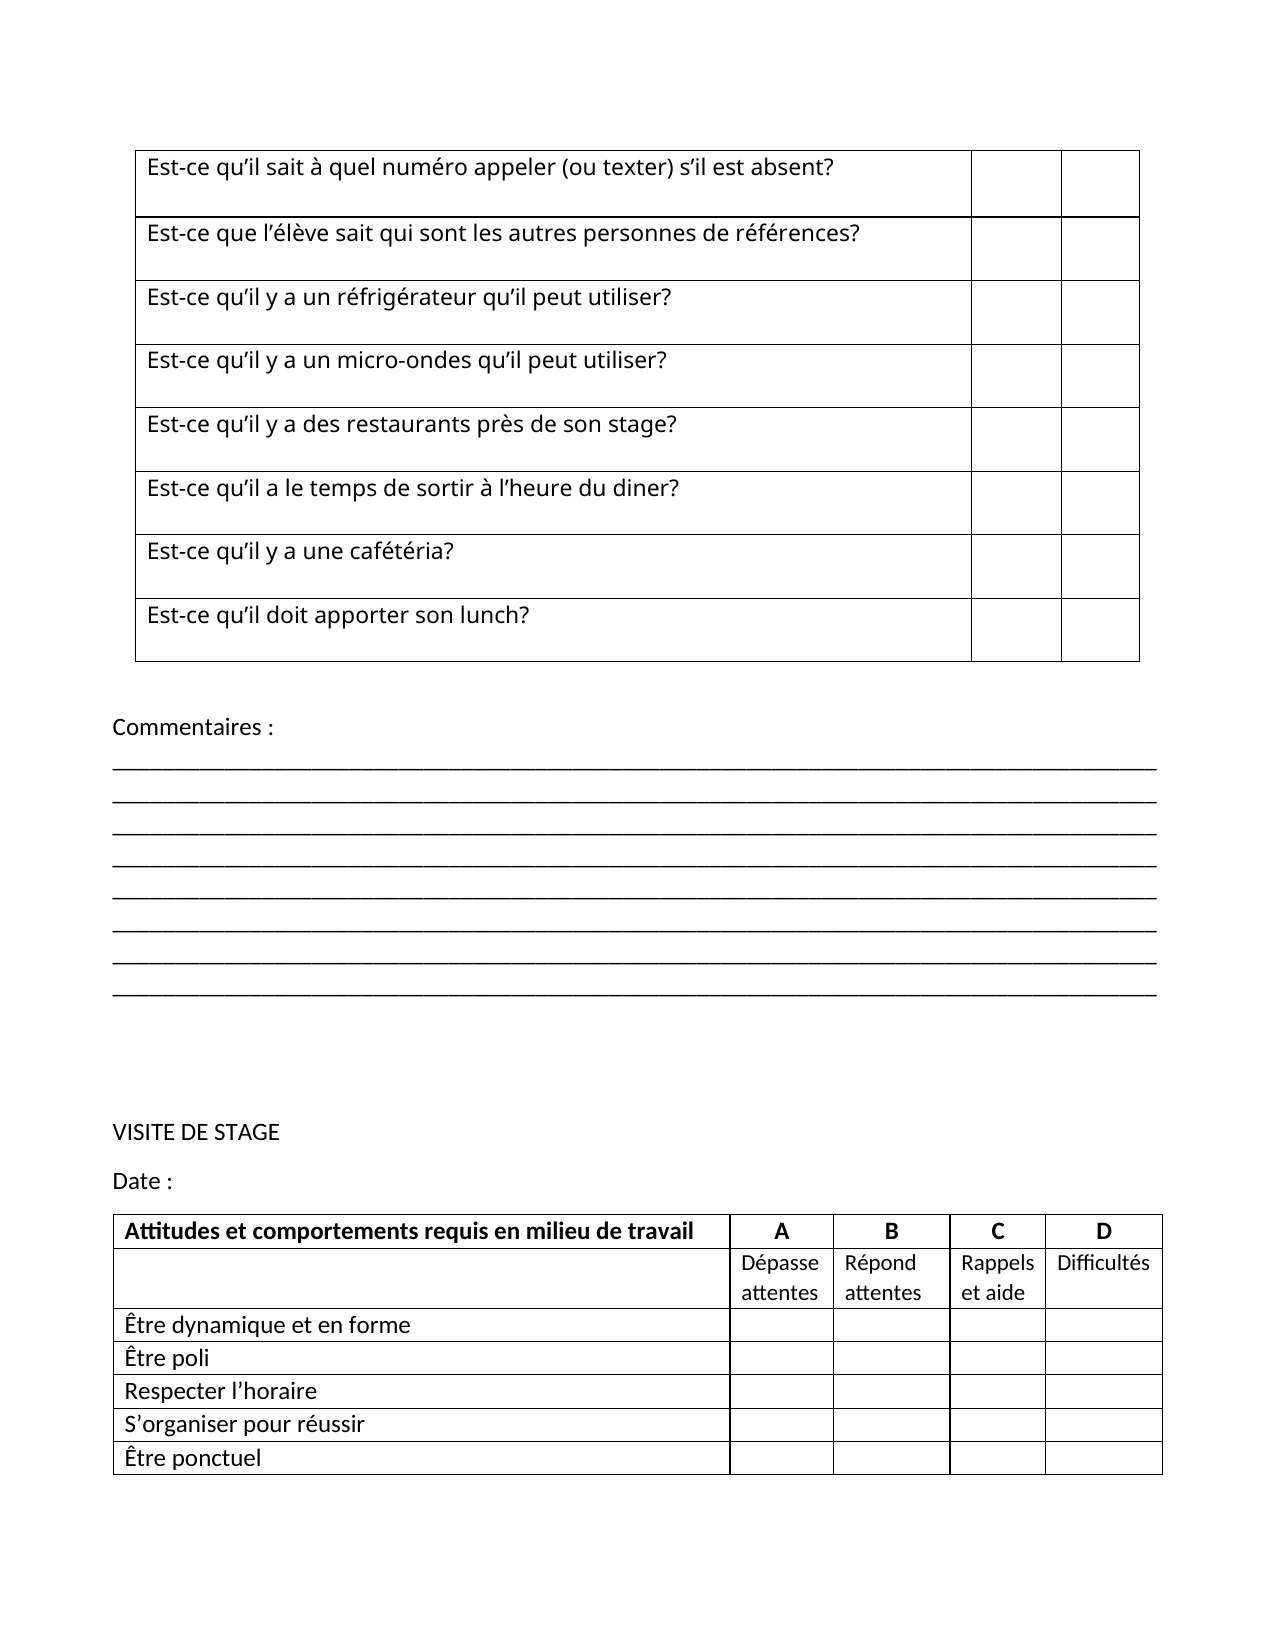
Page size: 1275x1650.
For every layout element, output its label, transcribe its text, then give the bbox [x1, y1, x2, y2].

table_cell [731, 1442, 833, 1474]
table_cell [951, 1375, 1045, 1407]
text Date : [112, 1165, 1162, 1196]
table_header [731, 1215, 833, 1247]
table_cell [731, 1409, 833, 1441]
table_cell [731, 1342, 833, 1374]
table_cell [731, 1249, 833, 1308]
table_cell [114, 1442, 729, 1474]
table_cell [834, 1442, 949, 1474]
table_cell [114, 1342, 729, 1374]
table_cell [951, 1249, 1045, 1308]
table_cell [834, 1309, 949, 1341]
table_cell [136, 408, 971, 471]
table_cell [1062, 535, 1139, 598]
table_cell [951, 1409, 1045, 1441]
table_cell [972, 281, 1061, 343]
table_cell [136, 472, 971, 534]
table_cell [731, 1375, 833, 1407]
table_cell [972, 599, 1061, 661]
text Commentaires : ________________________________________________________________________________________________________________________________________________________________________________________________________________________________________________________________________________________________________________________________________________________________________________________________________________________________________________________________________________________________________________________________________________________________________________________________________________________________________________________________________________________________ [112, 711, 1162, 1000]
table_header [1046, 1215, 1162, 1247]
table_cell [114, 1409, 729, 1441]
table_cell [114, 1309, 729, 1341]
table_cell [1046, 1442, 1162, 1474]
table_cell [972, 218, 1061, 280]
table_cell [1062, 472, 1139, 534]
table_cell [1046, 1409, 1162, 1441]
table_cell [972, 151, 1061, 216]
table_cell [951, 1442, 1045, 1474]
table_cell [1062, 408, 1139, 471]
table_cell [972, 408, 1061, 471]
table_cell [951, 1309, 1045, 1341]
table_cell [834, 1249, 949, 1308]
text VISITE DE STAGE [112, 1116, 1162, 1147]
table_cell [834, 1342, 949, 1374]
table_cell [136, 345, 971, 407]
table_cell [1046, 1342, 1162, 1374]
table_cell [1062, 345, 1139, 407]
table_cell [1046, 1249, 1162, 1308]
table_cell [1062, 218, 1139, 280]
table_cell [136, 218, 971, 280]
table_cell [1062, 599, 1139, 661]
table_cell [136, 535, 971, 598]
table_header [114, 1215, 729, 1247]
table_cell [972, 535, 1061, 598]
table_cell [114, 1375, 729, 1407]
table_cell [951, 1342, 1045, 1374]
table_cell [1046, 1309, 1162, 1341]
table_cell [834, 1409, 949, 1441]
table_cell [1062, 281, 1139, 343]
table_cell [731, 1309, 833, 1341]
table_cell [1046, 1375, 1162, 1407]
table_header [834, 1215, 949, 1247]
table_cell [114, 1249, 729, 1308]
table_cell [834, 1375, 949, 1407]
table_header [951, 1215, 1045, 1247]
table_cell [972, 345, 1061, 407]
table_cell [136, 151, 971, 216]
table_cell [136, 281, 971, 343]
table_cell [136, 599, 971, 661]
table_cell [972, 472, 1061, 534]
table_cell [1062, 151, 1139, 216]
